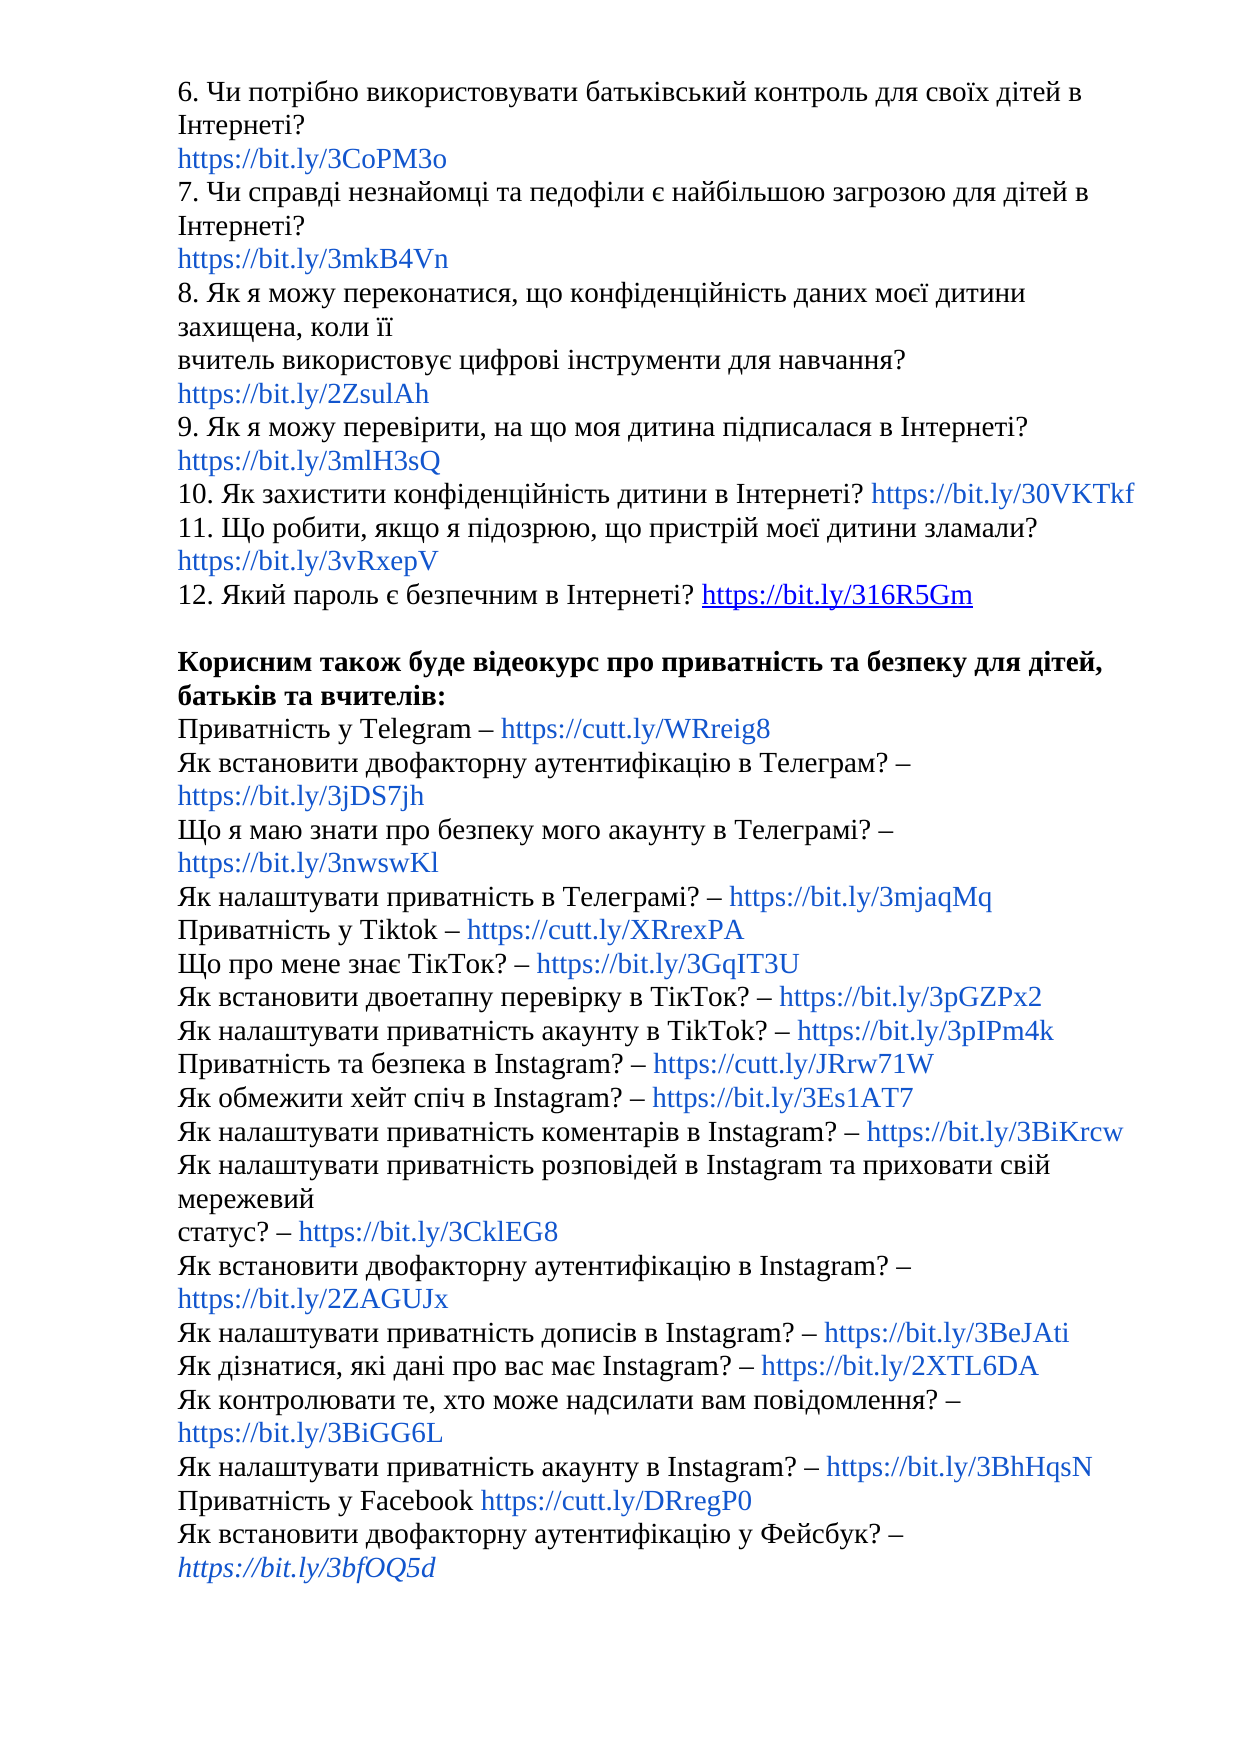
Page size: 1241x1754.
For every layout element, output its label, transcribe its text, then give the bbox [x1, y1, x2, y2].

text Корисним також буде відеокурс про приватність та безпеку для дітей, батьків та вчителів: [177, 644, 1152, 711]
text вчитель використовує цифрові інструменти для навчання? https://bit.ly/2ZsulAh [177, 342, 1152, 409]
text Приватність та безпека в Instagram? – https://cutt.ly/JRrw71W [177, 1047, 1152, 1080]
text 7. Чи справді незнайомці та педофіли є найбільшою загрозою для дітей в Інтернеті? [177, 174, 1152, 242]
text Як дізнатися, які дані про вас має Instagram? – https://bit.ly/2XTL6DA [177, 1348, 1152, 1382]
text Як встановити двофакторну аутентифікацію у Фейсбук? – https://bit.ly/3bfOQ5d [177, 1516, 1152, 1583]
text https://bit.ly/3mlH3sQ [177, 443, 1152, 476]
text Як встановити двофакторну аутентифікацію в Instagram? – https://bit.ly/2ZAGUJx [177, 1248, 1152, 1315]
text Приватність у Facebook https://cutt.ly/DRregP0 [177, 1483, 1152, 1516]
text Приватність у Telegram – https://cutt.ly/WRreig8 [177, 711, 1152, 745]
text Як налаштувати приватність в Телеграмі? – https://bit.ly/3mjaqMq [177, 879, 1152, 912]
text https://bit.ly/3CoPM3o [177, 141, 1152, 174]
text Як встановити двофакторну аутентифікацію в Телеграм? – https://bit.ly/3jDS7jh [177, 745, 1152, 812]
text Як контролювати те, хто може надсилати вам повідомлення? – https://bit.ly/3BiGG6L [177, 1382, 1152, 1449]
text 6. Чи потрібно використовувати батьківський контроль для своїх дітей в Інтернеті? [177, 74, 1152, 141]
text Як налаштувати приватність дописів в Instagram? – https://bit.ly/3BeJAti [177, 1315, 1152, 1348]
text Приватність у Tiktok – https://cutt.ly/XRrexPA [177, 912, 1152, 946]
text 8. Як я можу переконатися, що конфіденційність даних моєї дитини захищена, коли її [177, 275, 1152, 342]
text 12. Який пароль є безпечним в Інтернеті? https://bit.ly/316R5Gm [177, 577, 1152, 611]
text 11. Що робити, якщо я підозрюю, що пристрій моєї дитини зламали? [177, 510, 1152, 543]
text 10. Як захистити конфіденційність дитини в Інтернеті? https://bit.ly/30VKTkf [177, 476, 1152, 510]
text Як обмежити хейт спіч в Instagram? – https://bit.ly/3Es1AT7 [177, 1080, 1152, 1114]
text Як налаштувати приватність розповідей в Instagram та приховати свій мережевий [177, 1147, 1152, 1214]
text Як налаштувати приватність коментарів в Instagram? – https://bit.ly/3BiKrcw [177, 1114, 1152, 1147]
text https://bit.ly/3mkB4Vn [177, 242, 1152, 275]
text 9. Як я можу перевірити, на що моя дитина підписалася в Інтернеті? [177, 409, 1152, 443]
text Як налаштувати приватність акаунту в Instagram? – https://bit.ly/3BhHqsN [177, 1449, 1152, 1483]
text статус? – https://bit.ly/3CklEG8 [177, 1214, 1152, 1248]
text Що я маю знати про безпеку мого акаунту в Телеграмі? – https://bit.ly/3nwswKl [177, 812, 1152, 879]
text Як встановити двоетапну перевірку в ТікТок? – https://bit.ly/3pGZPx2 [177, 979, 1152, 1013]
text Як налаштувати приватність акаунту в TikTok? – https://bit.ly/3pIPm4k [177, 1013, 1152, 1047]
text https://bit.ly/3vRxepV [177, 543, 1152, 577]
text Що про мене знає ТікТок? – https://bit.ly/3GqIT3U [177, 946, 1152, 979]
